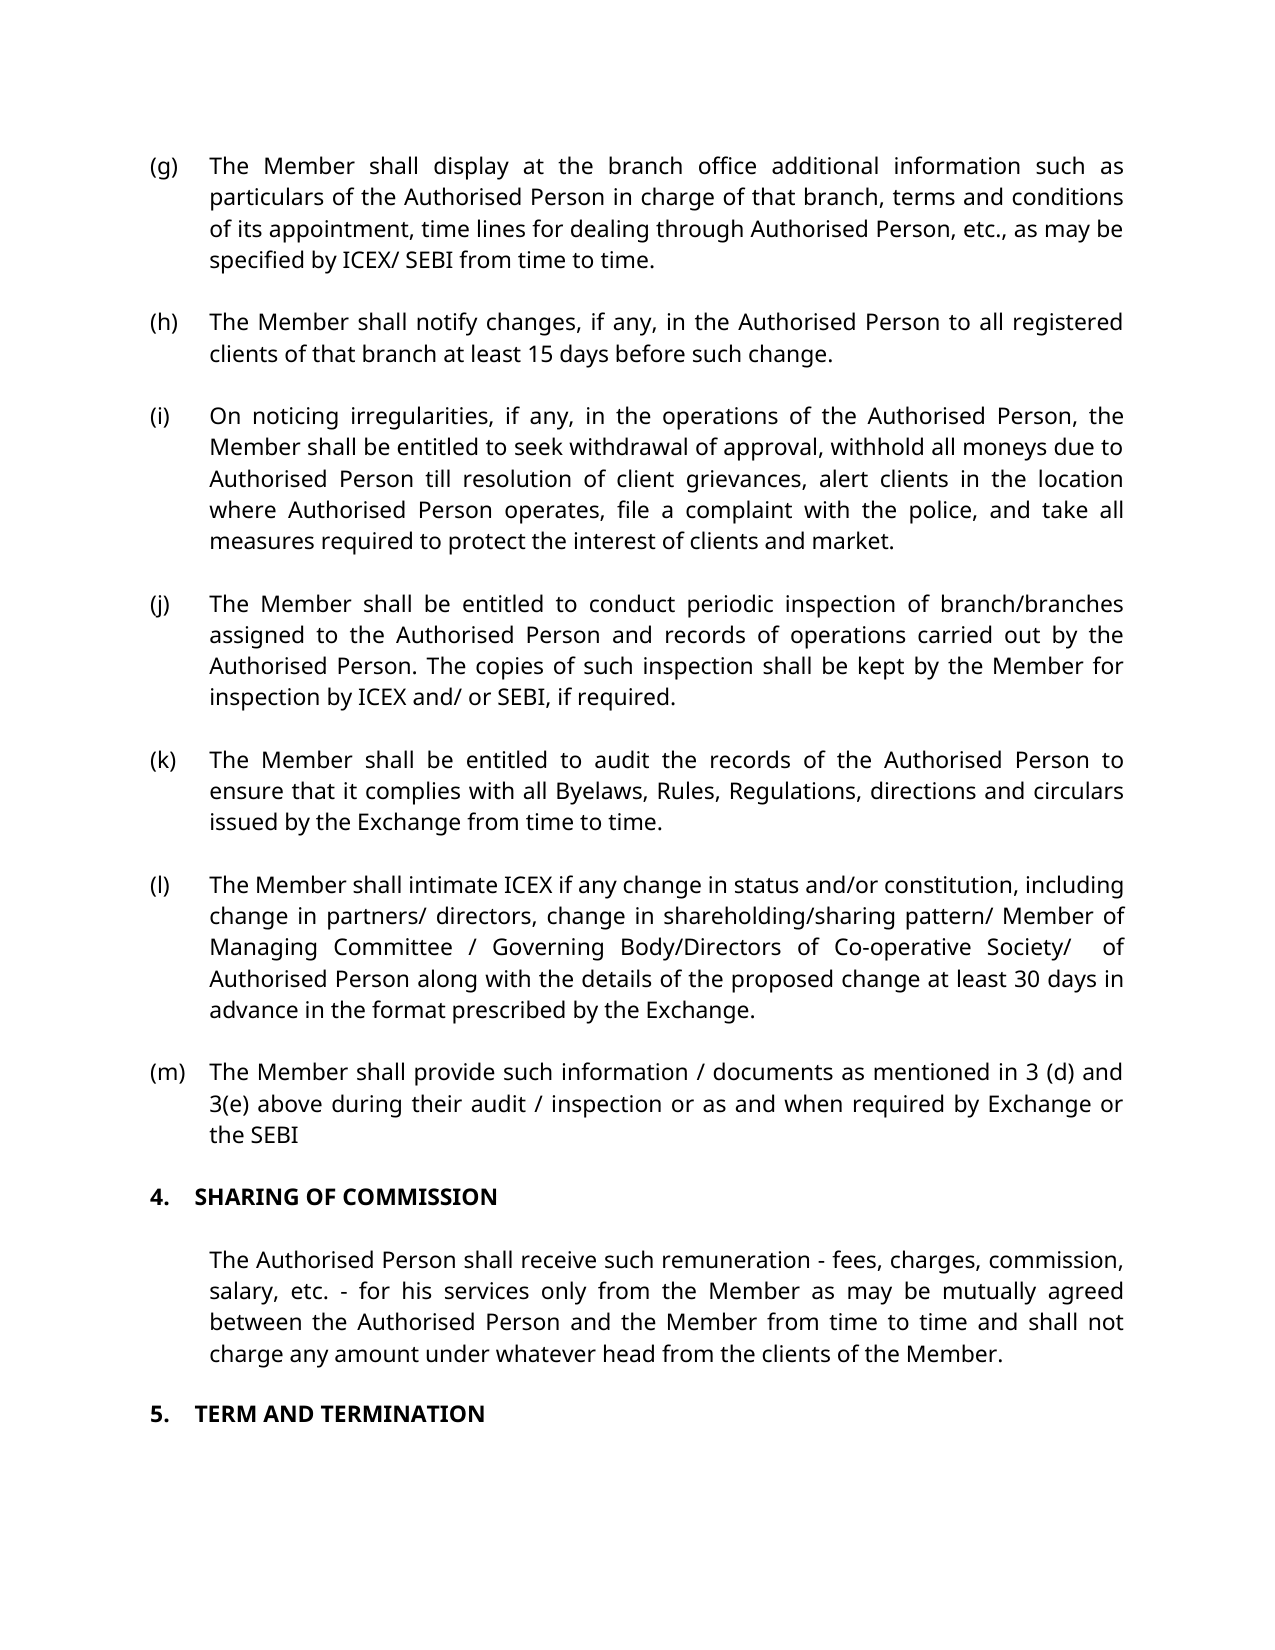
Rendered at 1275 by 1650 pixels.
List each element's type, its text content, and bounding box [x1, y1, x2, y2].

text (j) The Member shall be entitled to conduct periodic inspection of branch/branches assigned to the Authorised Person and records of operations carried out by the Authorised Person. The copies of such inspection shall be kept by the Member for inspection by ICEX and/ or SEBI, if required. [150, 587, 1125, 712]
text (l) The Member shall intimate ICEX if any change in status and/or constitution, including change in partners/ directors, change in shareholding/sharing pattern/ Member of Managing Committee / Governing Body/Directors of Co-operative Society/ of Authorised Person along with the details of the proposed change at least 30 days in advance in the format prescribed by the Exchange. [150, 869, 1125, 1025]
text (g) The Member shall display at the branch office additional information such as particulars of the Authorised Person in charge of that branch, terms and conditions of its appointment, time lines for dealing through Authorised Person, etc., as may be specified by ICEX/ SEBI from time to time. [150, 150, 1125, 275]
text 4. SHARING OF COMMISSION [150, 1181, 1125, 1212]
text (h) The Member shall notify changes, if any, in the Authorised Person to all registered clients of that branch at least 15 days before such change. [150, 306, 1125, 369]
text (m) The Member shall provide such information / documents as mentioned in 3 (d) and 3(e) above during their audit / inspection or as and when required by Exchange or the SEBI [150, 1056, 1125, 1150]
text (i) On noticing irregularities, if any, in the operations of the Authorised Person, the Member shall be entitled to seek withdrawal of approval, withhold all moneys due to Authorised Person till resolution of client grievances, alert clients in the location where Authorised Person operates, file a complaint with the police, and take all measures required to protect the interest of clients and market. [150, 400, 1125, 556]
text (k) The Member shall be entitled to audit the records of the Authorised Person to ensure that it complies with all Byelaws, Rules, Regulations, directions and circulars issued by the Exchange from time to time. [150, 744, 1125, 837]
text 5. TERM AND TERMINATION [150, 1397, 1125, 1429]
text The Authorised Person shall receive such remuneration - fees, charges, commission, salary, etc. - for his services only from the Member as may be mutually agreed between the Authorised Person and the Member from time to time and shall not charge any amount under whatever head from the clients of the Member. [209, 1244, 1125, 1369]
